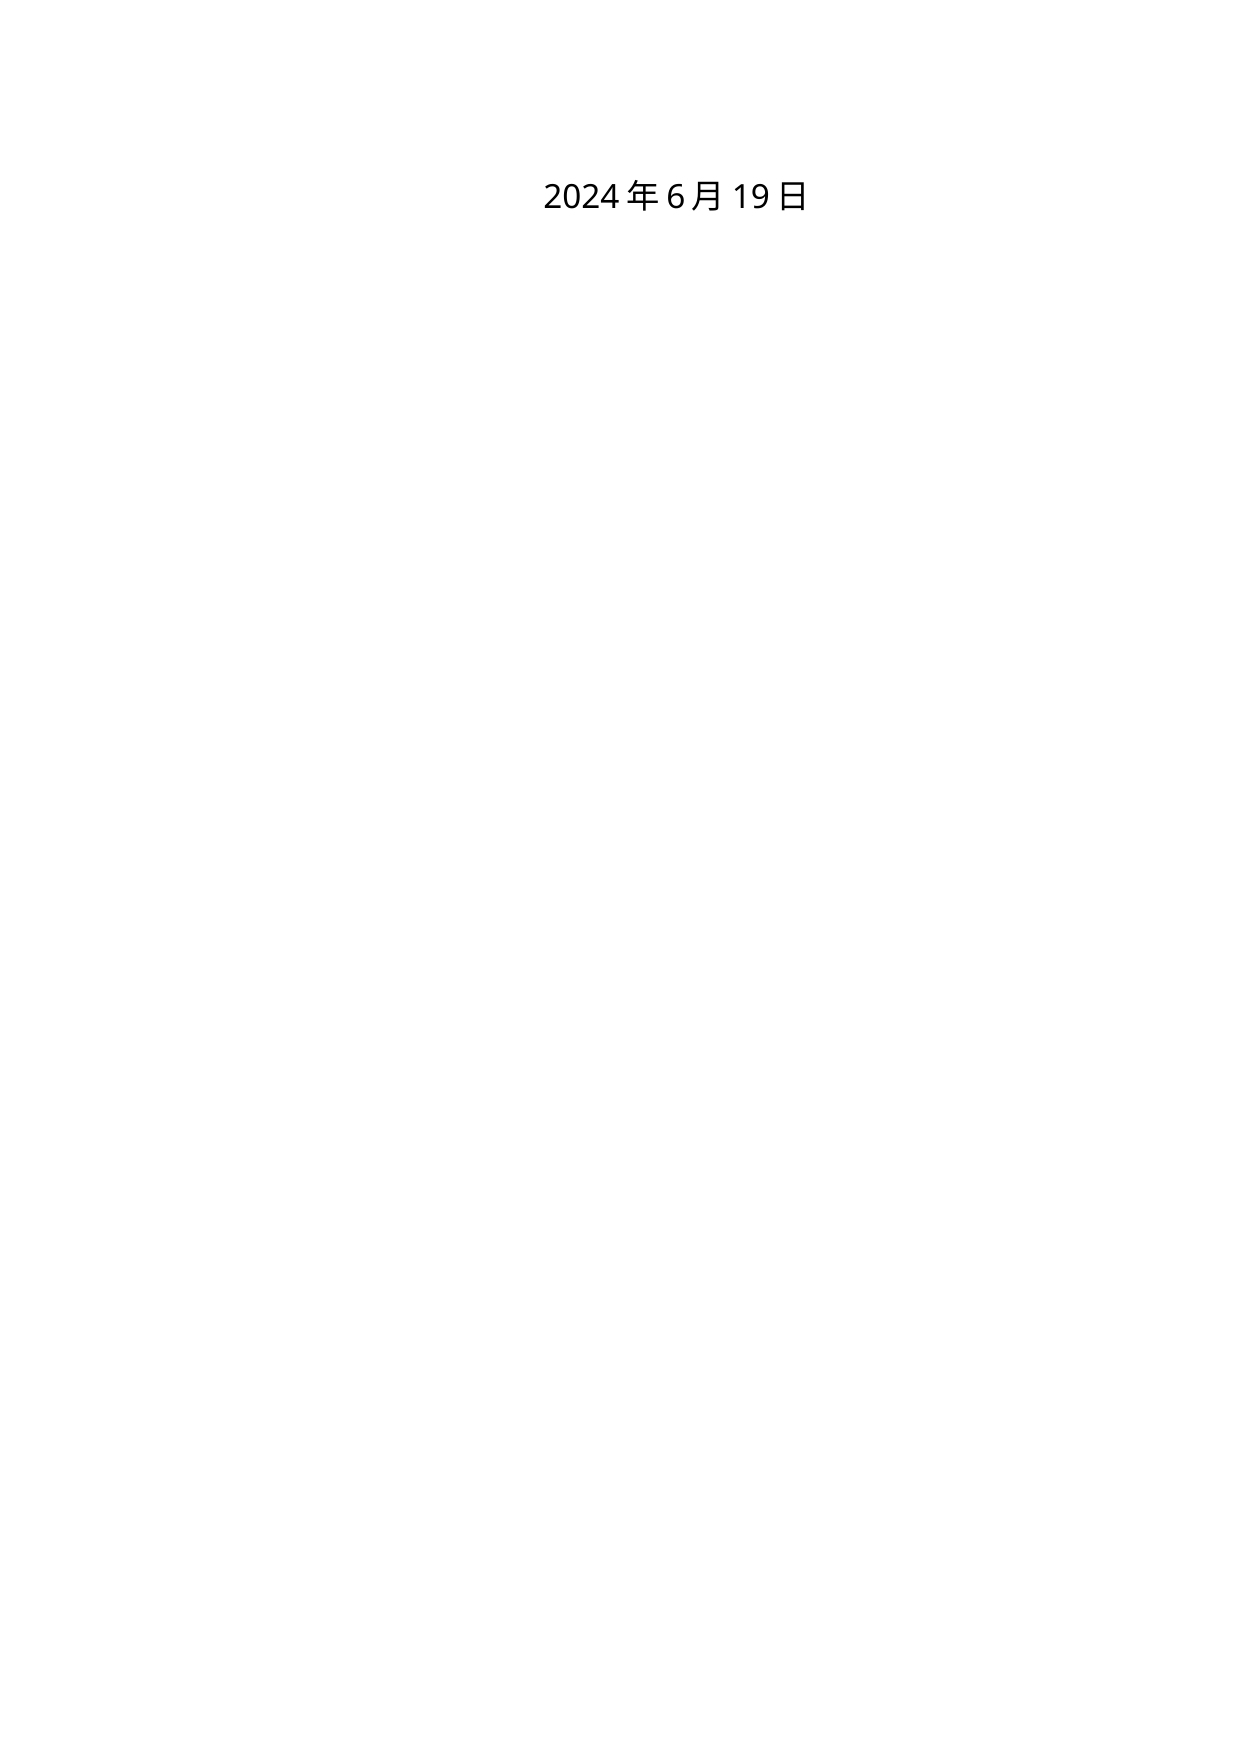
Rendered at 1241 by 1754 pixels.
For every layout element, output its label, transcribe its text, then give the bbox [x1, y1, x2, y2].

text 2024年6月19日 [187, 162, 1053, 227]
